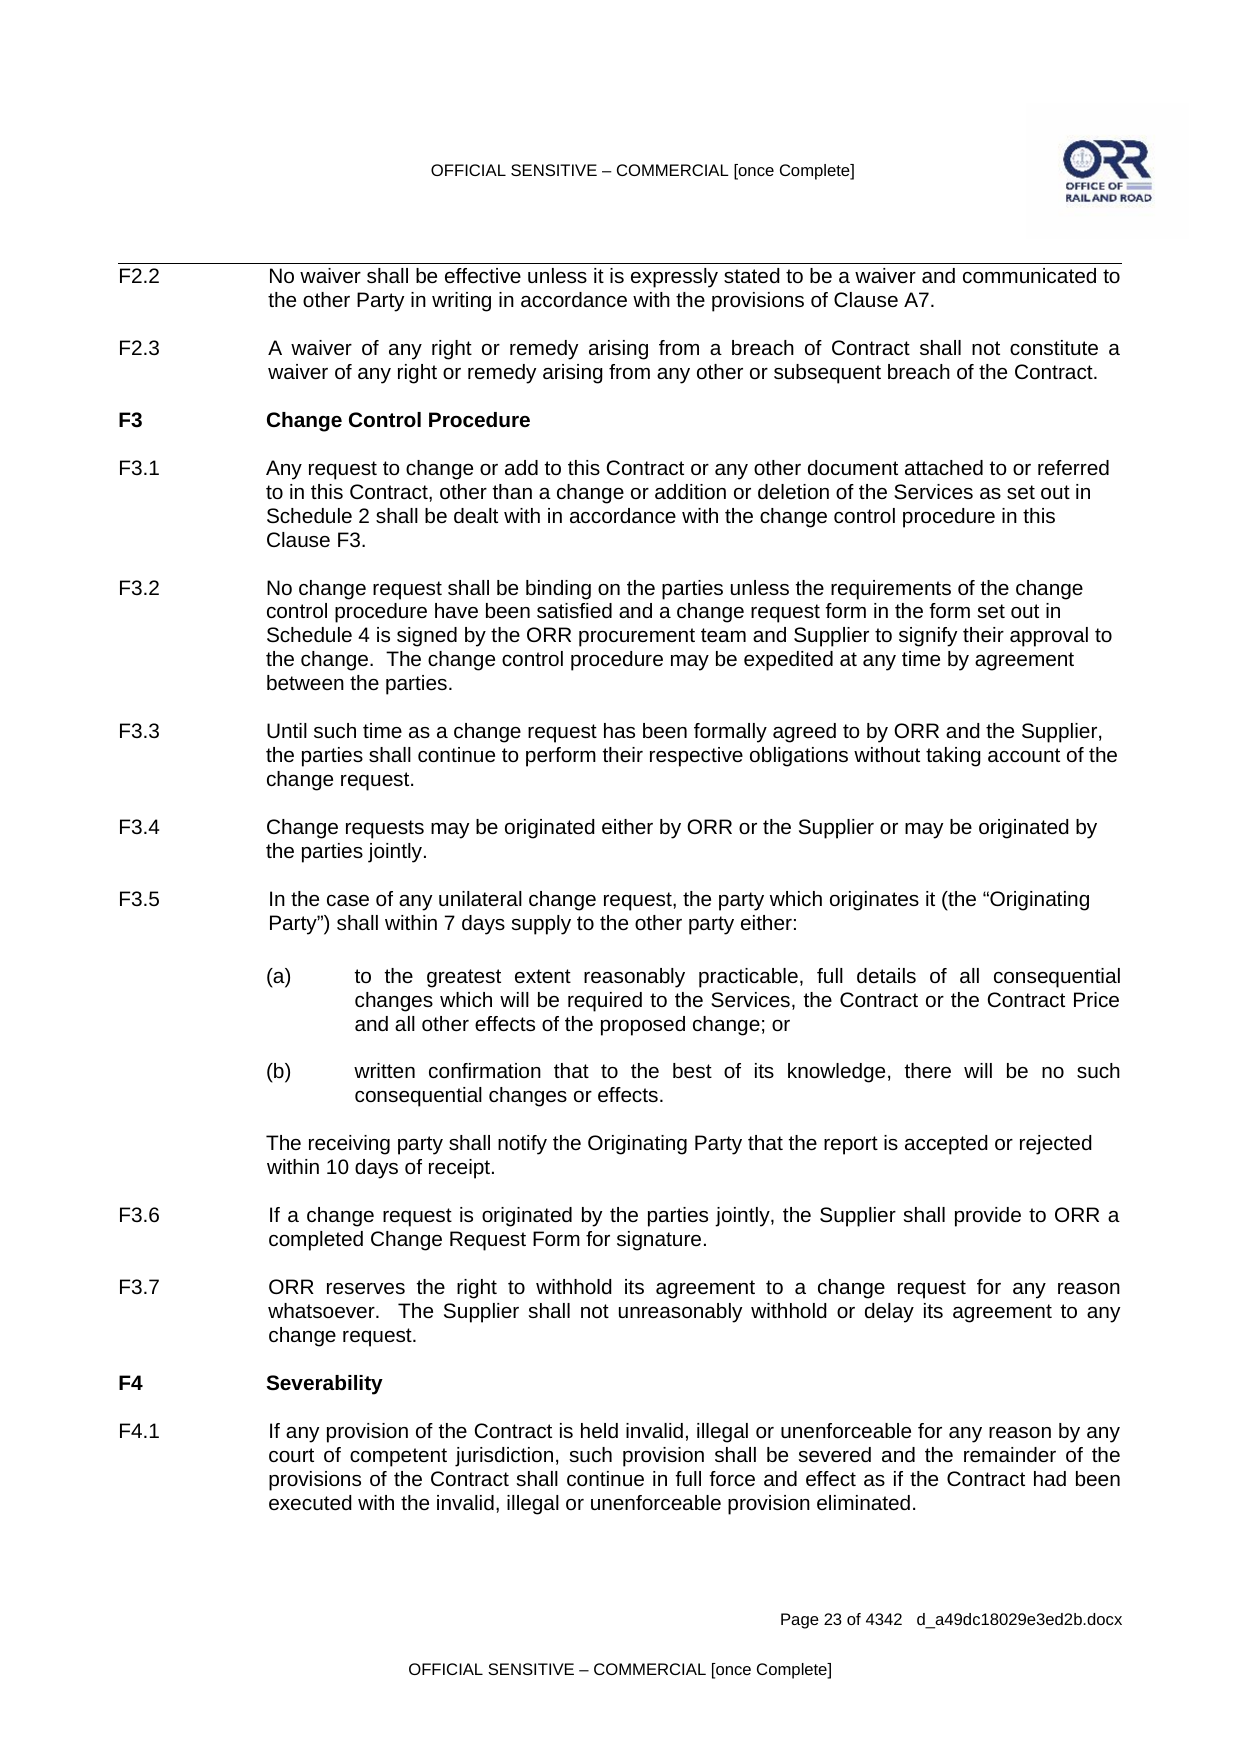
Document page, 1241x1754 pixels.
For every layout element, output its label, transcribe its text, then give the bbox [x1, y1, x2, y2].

text F4 Severability [118, 1371, 1122, 1395]
text F3.1 Any request to change or add to this Contract or any other document attached to or referred to in this Contract, other than a change or addition or deletion of the Services as set out in Schedule 2 shall be dealt with in accordance with the change control procedure in this Clause F3. [118, 456, 1122, 551]
picture [1026, 103, 1189, 239]
text F2.3 A waiver of any right or remedy arising from a breach of Contract shall not constitute a waiver of any right or remedy arising from any other or subsequent breach of the Contract. [118, 336, 1122, 384]
text The receiving party shall notify the Originating Party that the report is accepted or rejected within 10 days of receipt. [42, 1131, 1122, 1179]
text (b) written confirmation that to the best of its knowledge, there will be no such consequential changes or effects. [266, 1059, 1122, 1107]
text F3.3 Until such time as a change request has been formally agreed to by ORR and the Supplier, the parties shall continue to perform their respective obligations without taking account of the change request. [118, 719, 1122, 791]
text F3.6 If a change request is originated by the parties jointly, the Supplier shall provide to ORR a completed Change Request Form for signature. [118, 1203, 1122, 1251]
text F3.5 In the case of any unilateral change request, the party which originates it (the “Originating Party”) shall within 7 days supply to the other party either: [118, 887, 1122, 935]
text F4.1 If any provision of the Contract is held invalid, illegal or unenforceable for any reason by any court of competent jurisdiction, such provision shall be severed and the remainder of the provisions of the Contract shall continue in full force and effect as if the Contract had been executed with the invalid, illegal or unenforceable provision eliminated. [118, 1419, 1122, 1514]
text F2.2 No waiver shall be effective unless it is expressly stated to be a waiver and communicated to the other Party in writing in accordance with the provisions of Clause A7. [118, 264, 1122, 312]
text F3 Change Control Procedure [118, 408, 1122, 432]
text F3.7 ORR reserves the right to withhold its agreement to a change request for any reason whatsoever. The Supplier shall not unreasonably withhold or delay its agreement to any change request. [118, 1275, 1122, 1347]
text F3.4 Change requests may be originated either by ORR or the Supplier or may be originated by the parties jointly. [118, 815, 1122, 863]
text F3.2 No change request shall be binding on the parties unless the requirements of the change control procedure have been satisfied and a change request form in the form set out in Schedule 4 is signed by the ORR procurement team and Supplier to signify their approval to the change. The change control procedure may be expedited at any time by agreement between the parties. [118, 575, 1122, 695]
text (a) to the greatest extent reasonably practicable, full details of all consequential changes which will be required to the Services, the Contract or the Contract Price and all other effects of the proposed change; or [266, 963, 1122, 1035]
